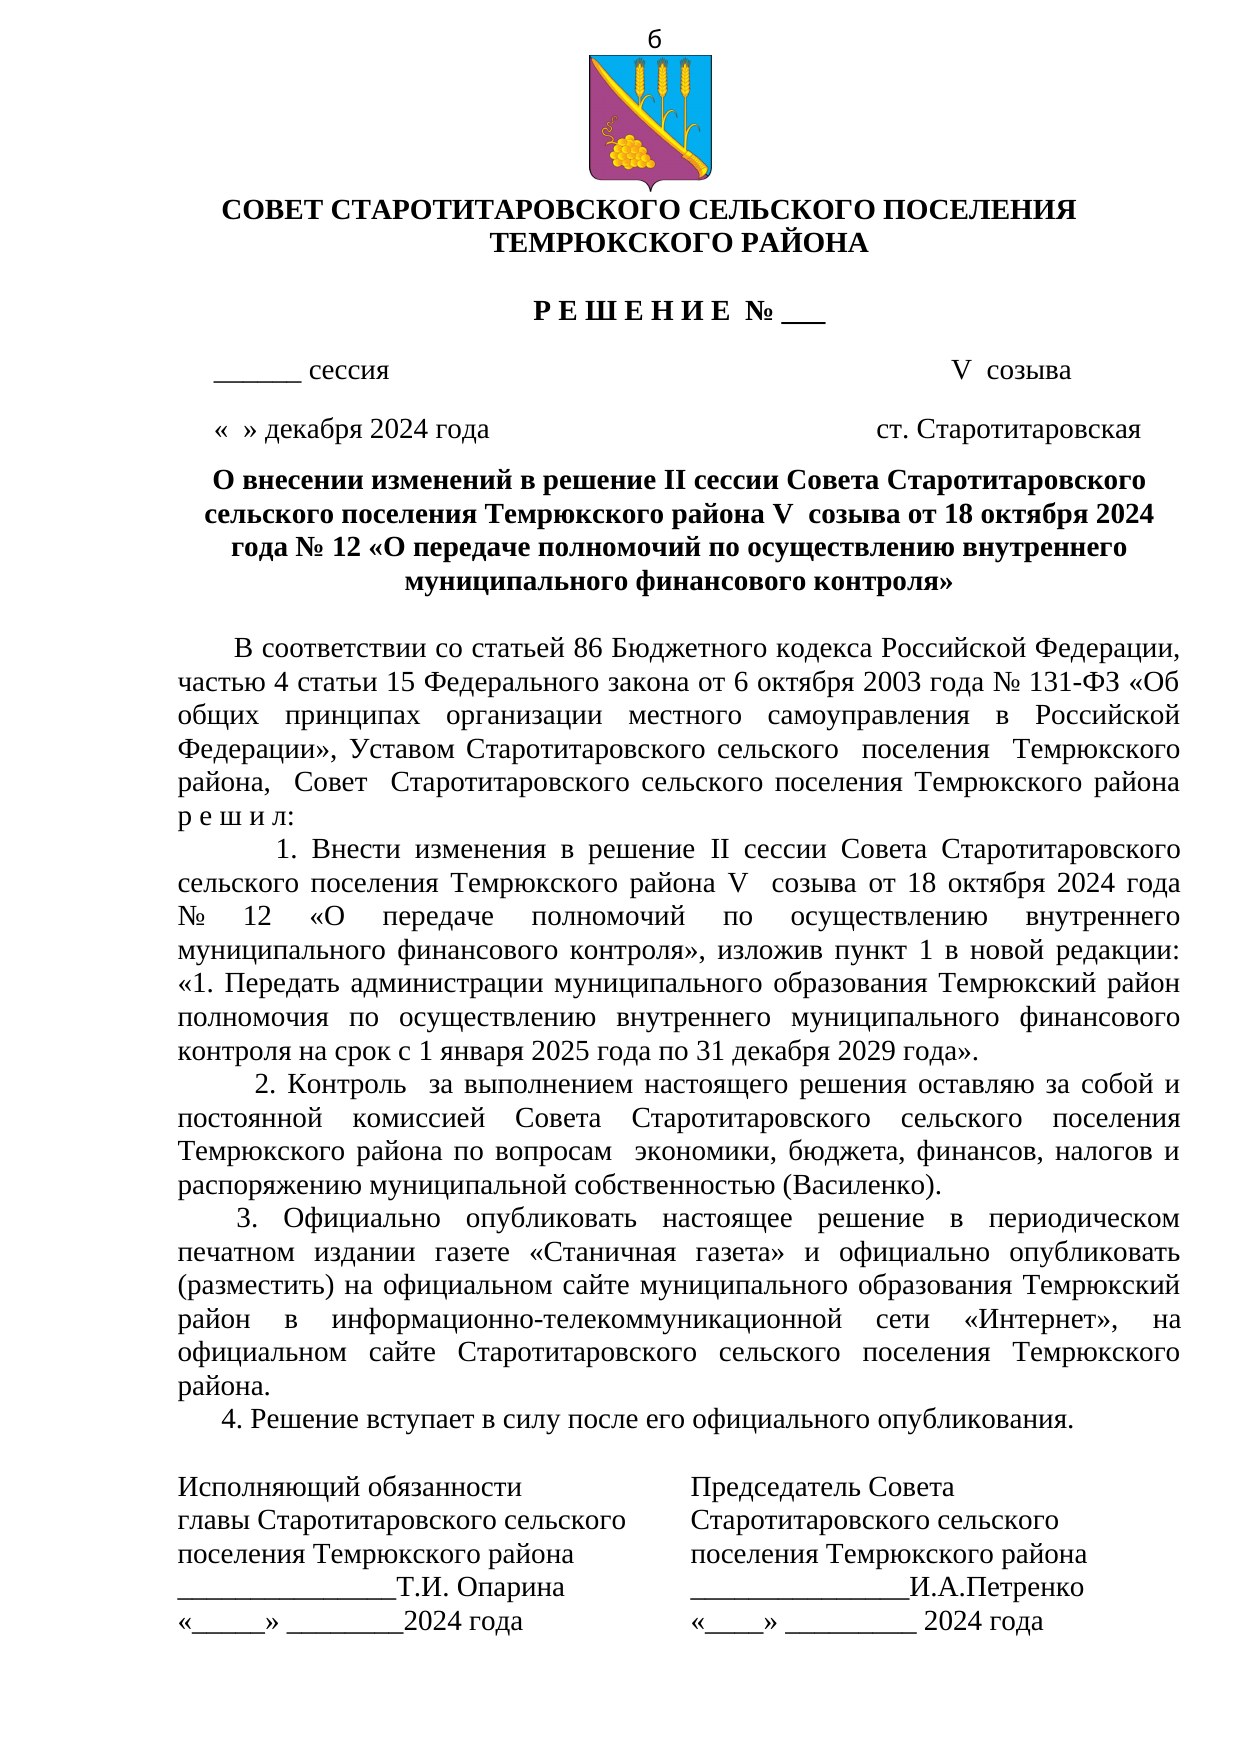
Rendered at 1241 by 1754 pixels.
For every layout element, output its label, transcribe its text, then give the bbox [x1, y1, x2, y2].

text ______ сессия V созыва [177, 352, 1181, 386]
text 3. Официально опубликовать настоящее решение в периодическом печатном издании газете «Станичная газета» и официально опубликовать (разместить) на официальном сайте муниципального образования Темрюкский район в информационно-телекоммуникационной сети «Интернет», на официальном сайте Старотитаровского сельского поселения Темрюкского района. [177, 1200, 1181, 1402]
text В соответствии со статьей 86 Бюджетного кодекса Российской Федерации, частью 4 статьи 15 Федерального закона от 6 октября 2003 года № 131-ФЗ «Об общих принципах организации местного самоуправления в Российской Федерации», Уставом Старотитаровского сельского поселения Темрюкского района, Совет Старотитаровского сельского поселения Темрюкского района р е ш и л: [177, 630, 1181, 831]
text 2. Контроль за выполнением настоящего решения оставляю за собой и постоянной комиссией Совета Старотитаровского сельского поселения Темрюкского района по вопросам экономики, бюджета, финансов, налогов и распоряжению муниципальной собственностью (Василенко). [177, 1066, 1181, 1200]
text 4. Решение вступает в силу после его официального опубликования. [177, 1402, 1181, 1435]
text Р Е Ш Е Н И Е № ___ [177, 293, 1181, 326]
text 1. Внести изменения в решение II сессии Совета Старотитаровского сельского поселения Темрюкского района V созыва от 18 октября 2024 года № 12 «О передаче полномочий по осуществлению внутреннего муниципального финансового контроля», изложив пункт 1 в новой редакции: «1. Передать администрации муниципального образования Темрюкский район полномочия по осуществлению внутреннего муниципального финансового контроля на срок с 1 января 2025 года по 31 декабря 2029 года». [177, 831, 1181, 1066]
text « » декабря 2024 года ст. Старотитаровская [177, 411, 1181, 445]
text муниципального финансового контроля» [177, 563, 1181, 597]
table_header Исполняющий обязанности главы Старотитаровского сельского поселения Темрюкского района _______________Т.И. Опарина «_____» ________2024 года [166, 1469, 679, 1636]
text О внесении изменений в решение II сессии Совета Старотитаровского сельского поселения Темрюкского района V созыва от 18 октября 2024 года № 12 «О передаче полномочий по осуществлению внутреннего [177, 462, 1181, 563]
text СОВЕТ СТАРОТИТАРОВСКОГО СЕЛЬСКОГО ПОСЕЛЕНИЯ [177, 59, 1181, 226]
text ТЕМРЮКСКОГО РАЙОНА [177, 226, 1181, 259]
table_header Председатель Совета Старотитаровского сельского поселения Темрюкского района _______________И.А.Петренко «____» _________ 2024 года [679, 1469, 1192, 1636]
